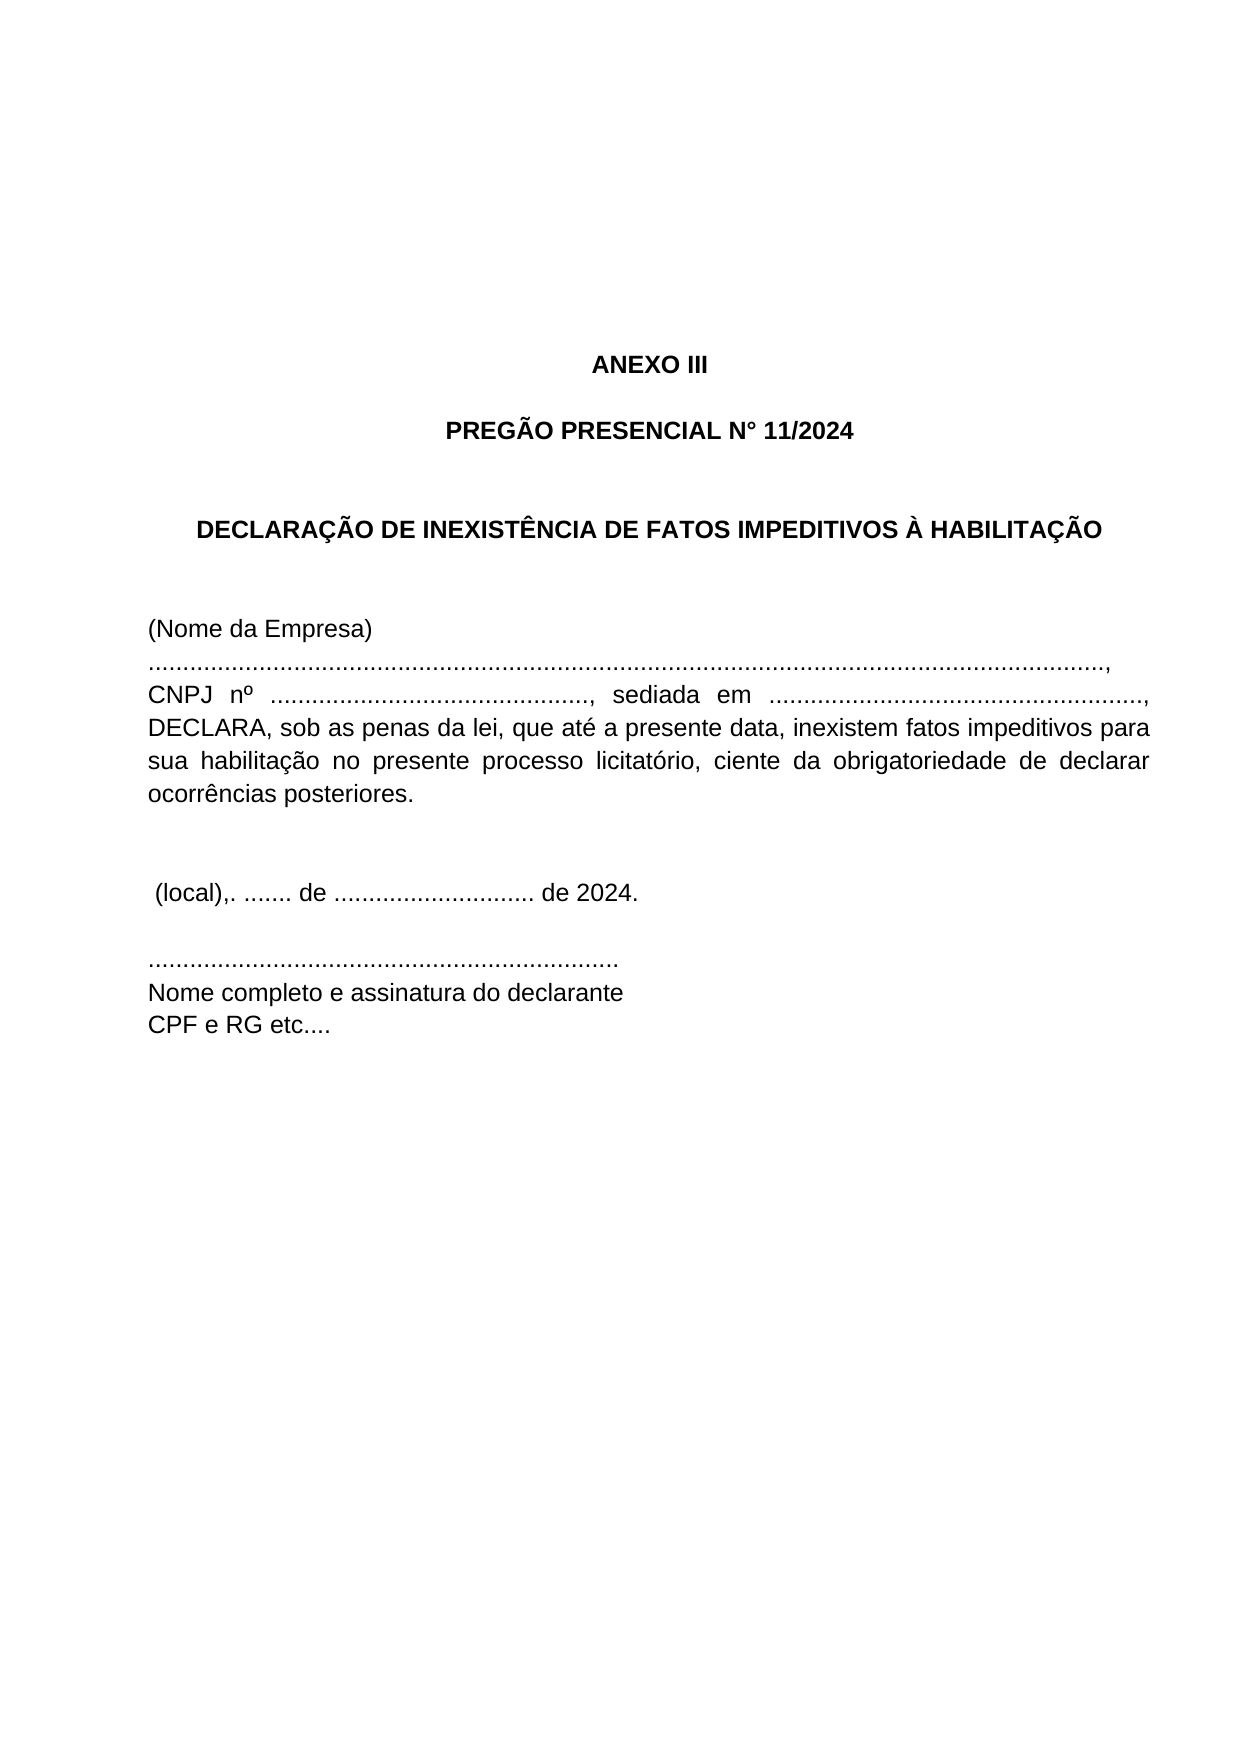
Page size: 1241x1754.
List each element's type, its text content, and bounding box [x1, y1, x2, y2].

text ANEXO III [148, 350, 1152, 379]
text PREGÃO PRESENCIAL N° 11/2024 [148, 416, 1152, 445]
text DECLARAÇÃO DE INEXISTÊNCIA DE FATOS IMPEDITIVOS À HABILITAÇÃO [148, 515, 1152, 544]
text Nome completo e assinatura do declarante [148, 977, 1152, 1006]
text CPF e RG etc.... [148, 1011, 1152, 1039]
text (local),. ....... de ............................. de 2024. [148, 878, 1152, 907]
text (Nome da Empresa) [148, 614, 1152, 643]
text .........................................................................................................................................., CNPJ nº .............................................., sediada em ......................................................, DECLARA, sob as penas da lei, que até a presente data, inexistem fatos impeditivos para sua habilitação no presente processo licitatório, ciente da obrigatoriedade de declarar ocorrências posteriores. [148, 647, 1152, 808]
text .................................................................... [148, 944, 1152, 973]
